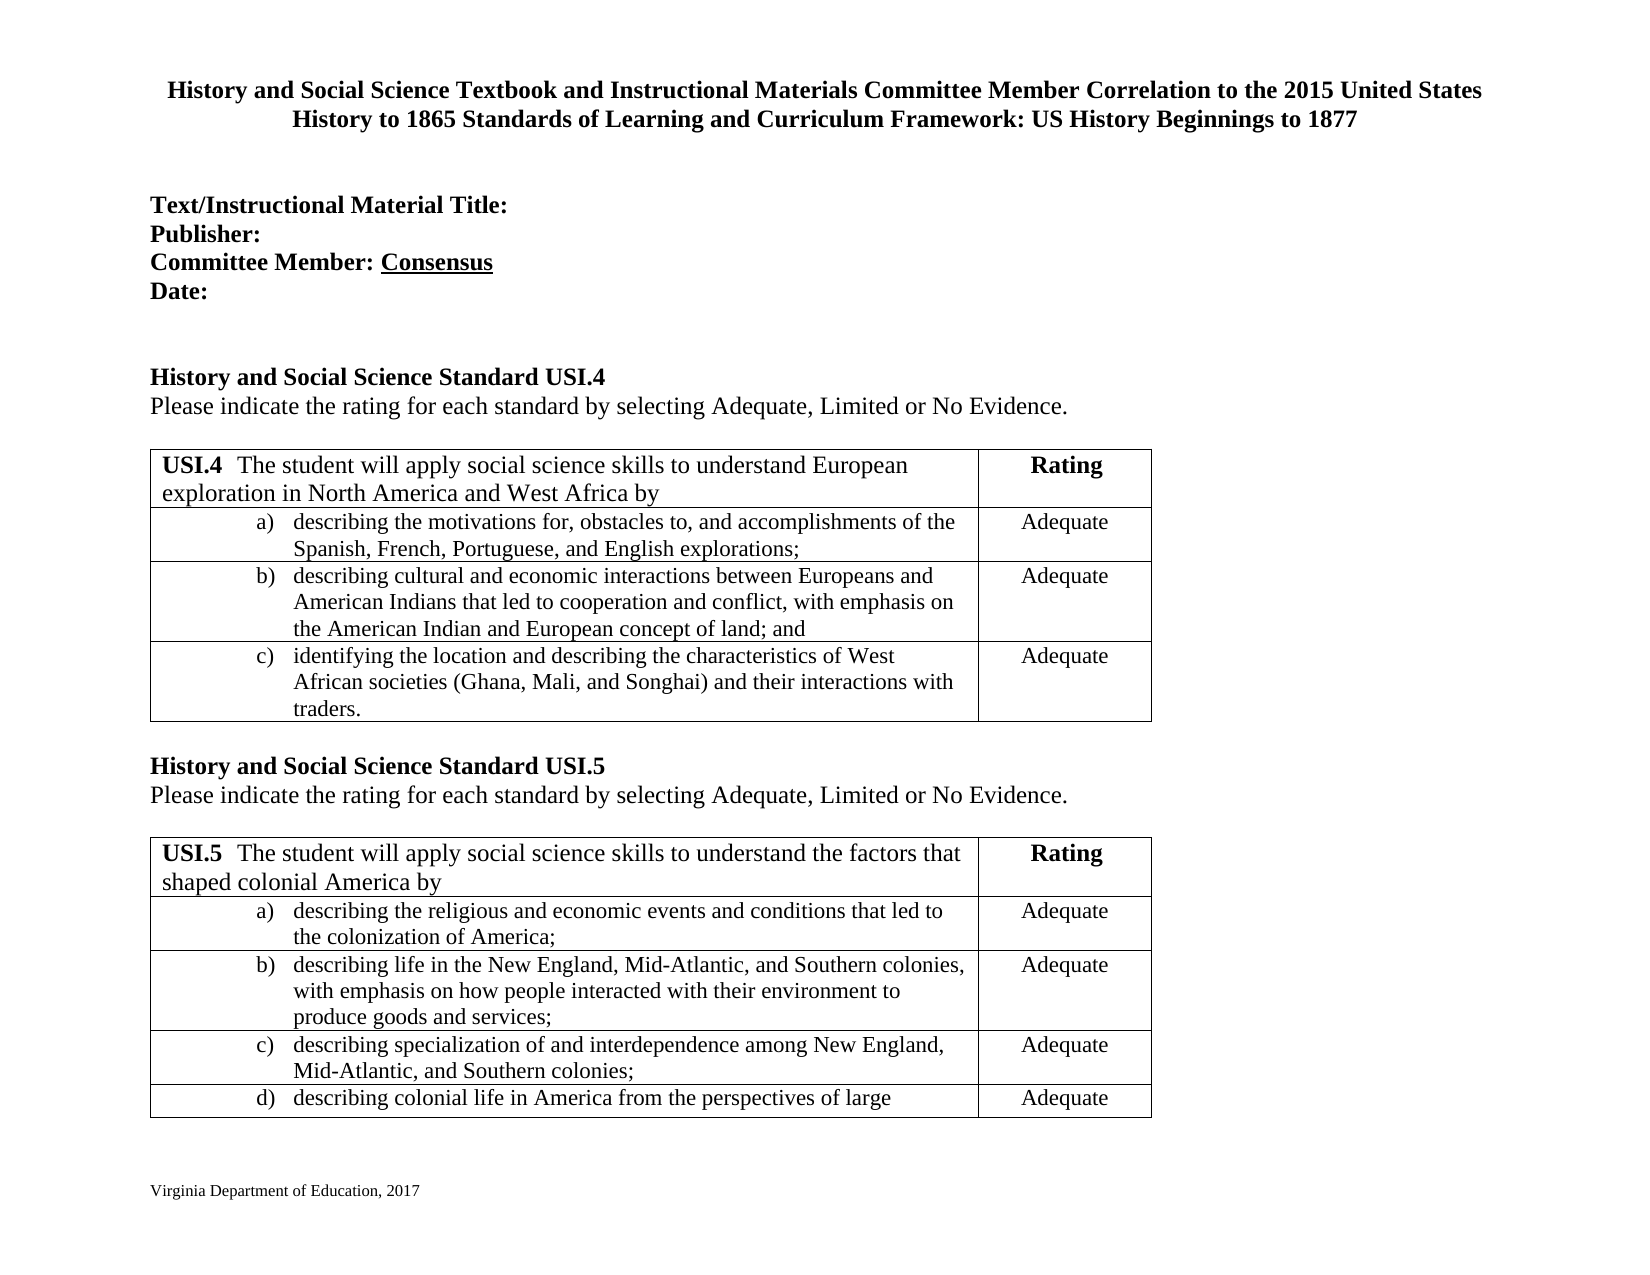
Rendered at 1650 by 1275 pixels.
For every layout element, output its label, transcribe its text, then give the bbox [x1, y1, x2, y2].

subtitle History and Social Science Standard USI.4 [150, 362, 1500, 391]
table_cell c) identifying the location and describing the characteristics of West African societies (Ghana, Mali, and Songhai) and their interactions with traders. [151, 642, 978, 721]
text Please indicate the rating for each standard by selecting Adequate, Limited or No Evidence. [150, 391, 1500, 420]
table_header USI.4 The student will apply social science skills to understand European exploration in North America and West Africa by [151, 450, 978, 507]
table_header USI.5 The student will apply social science skills to understand the factors that shaped colonial America by [151, 838, 978, 896]
table_header Rating [979, 838, 1151, 896]
table_cell b) describing cultural and economic interactions between Europeans and American Indians that led to cooperation and conflict, with emphasis on the American Indian and European concept of land; and [151, 562, 978, 641]
table_cell Adequate [979, 1031, 1151, 1083]
table_cell Adequate [979, 642, 1151, 721]
table_cell a) describing the religious and economic events and conditions that led to the colonization of America; [151, 897, 978, 949]
table_cell b) describing life in the New England, Mid-Atlantic, and Southern colonies, with emphasis on how people interacted with their environment to produce goods and services; [151, 951, 978, 1030]
table_header Rating [979, 450, 1151, 507]
table_cell Adequate [979, 562, 1151, 641]
subtitle History and Social Science Standard USI.5 [150, 751, 1500, 780]
table_cell Adequate [979, 508, 1151, 561]
table_cell Adequate [979, 897, 1151, 949]
table_cell d) describing colonial life in America from the perspectives of large landowners, farmers, artisans, merchants, women, free African Americans, indentured servants, and enslaved African Americans; and [151, 1085, 978, 1117]
table_cell a) describing the motivations for, obstacles to, and accomplishments of the Spanish, French, Portuguese, and English explorations; [151, 508, 978, 561]
table_cell Adequate [979, 1085, 1151, 1117]
table_cell c) describing specialization of and interdependence among New England, Mid-Atlantic, and Southern colonies; [151, 1031, 978, 1083]
table_cell Adequate [979, 951, 1151, 1030]
text Please indicate the rating for each standard by selecting Adequate, Limited or No Evidence. [150, 780, 1500, 808]
